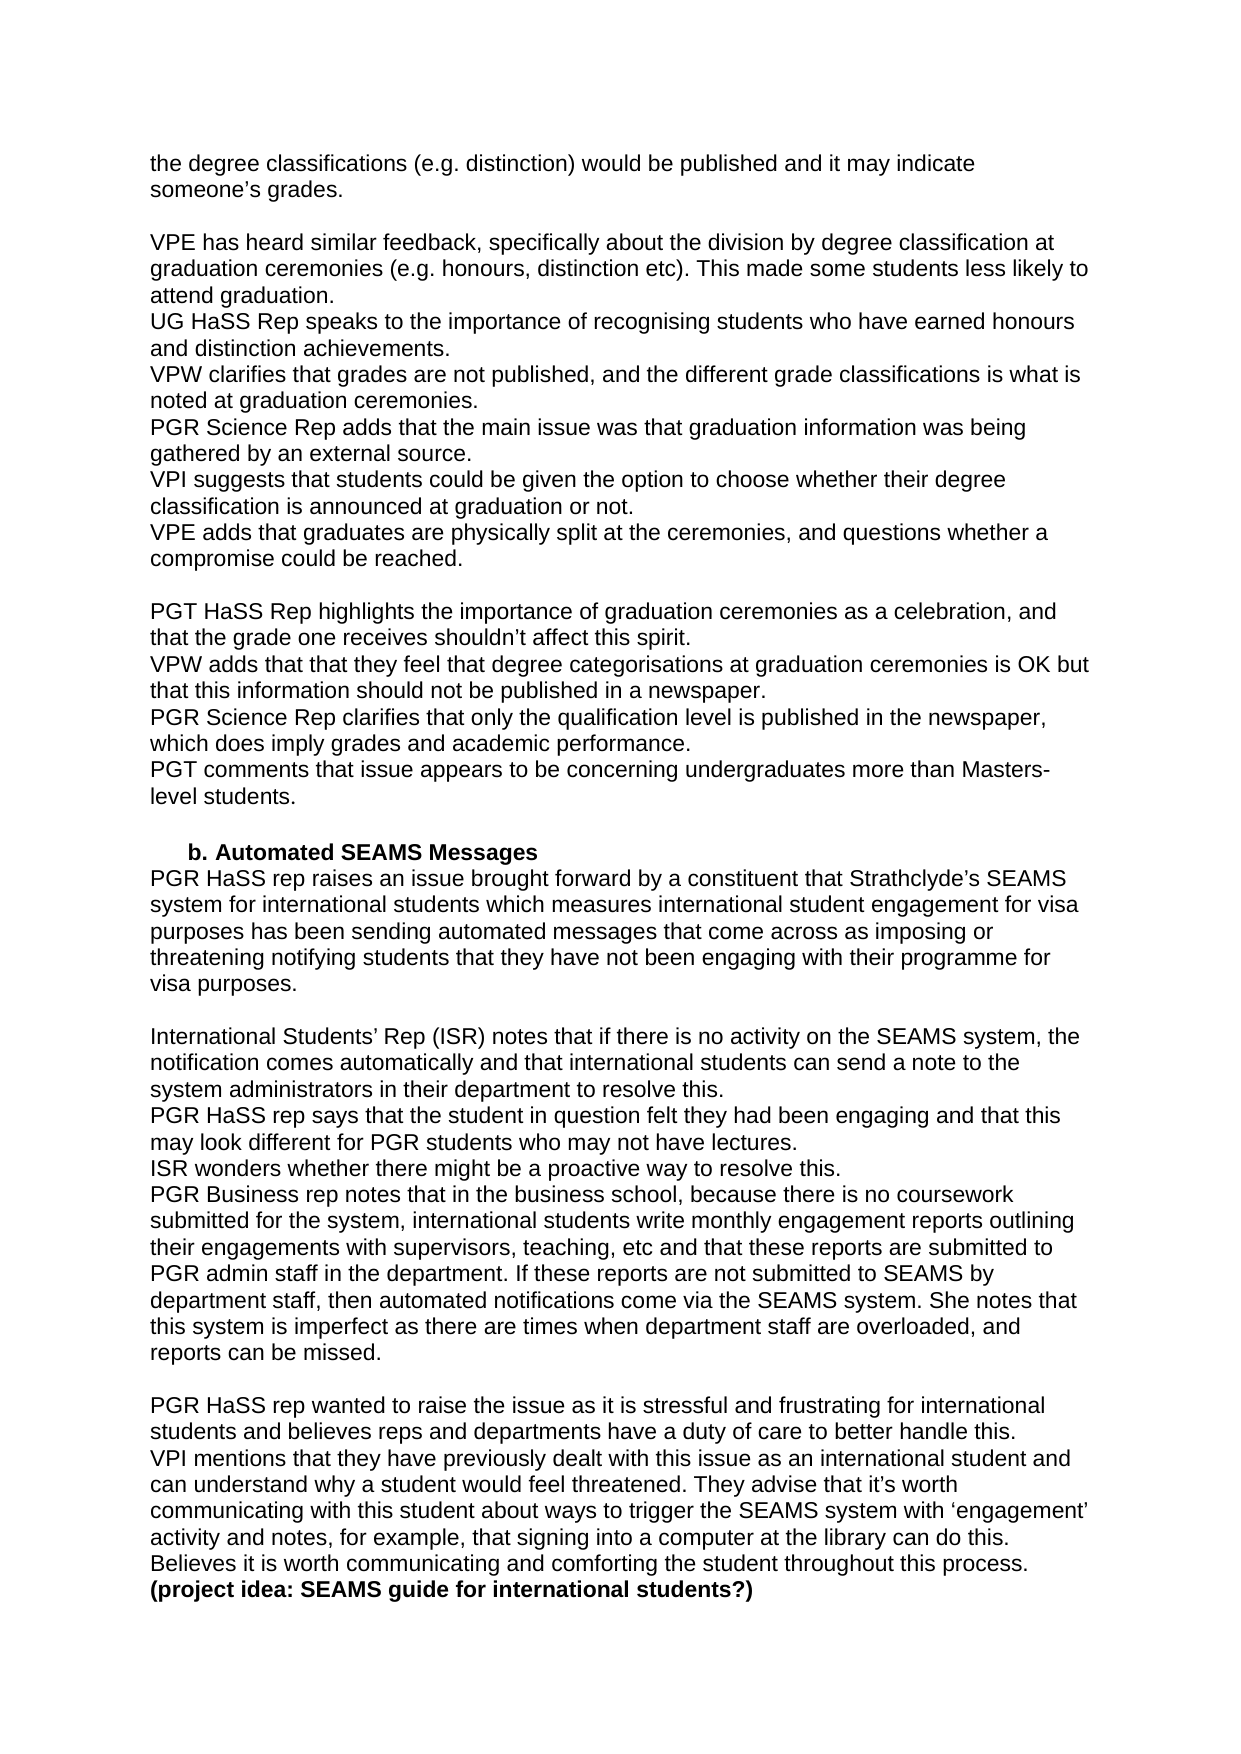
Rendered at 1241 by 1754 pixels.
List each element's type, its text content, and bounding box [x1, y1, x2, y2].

list Automated SEAMS Messages [187, 838, 1090, 865]
text International Students’ Rep (ISR) notes that if there is no activity on the SEAMS system, the notification comes automatically and that international students can send a note to the system administrators in their department to resolve this. [150, 1023, 1090, 1102]
text VPE adds that graduates are physically split at the ceremonies, and questions whether a compromise could be reached. [150, 519, 1090, 572]
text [150, 150, 1090, 203]
text PGR HaSS rep says that the student in question felt they had been engaging and that this may look different for PGR students who may not have lectures. [150, 1102, 1090, 1155]
text ISR wonders whether there might be a proactive way to resolve this. [150, 1155, 1090, 1181]
text PGT HaSS Rep highlights the importance of graduation ceremonies as a celebration, and that the grade one receives shouldn’t affect this spirit. [150, 598, 1090, 651]
text VPI suggests that students could be given the option to choose whether their degree classification is announced at graduation or not. [150, 466, 1090, 519]
text PGR Science Rep adds that the main issue was that graduation information was being gathered by an external source. [150, 413, 1090, 466]
text PGR Science Rep clarifies that only the qualification level is published in the newspaper, which does imply grades and academic performance. [150, 703, 1090, 756]
text UG HaSS Rep speaks to the importance of recognising students who have earned honours and distinction achievements. [150, 308, 1090, 361]
text PGR Business rep notes that in the business school, because there is no coursework submitted for the system, international students write monthly engagement reports outlining their engagements with supervisors, teaching, etc and that these reports are submitted to PGR admin staff in the department. If these reports are not submitted to SEAMS by department staff, then automated notifications come via the SEAMS system. She notes that this system is imperfect as there are times when department staff are overloaded, and reports can be missed. [150, 1181, 1090, 1366]
text VPW adds that that they feel that degree categorisations at graduation ceremonies is OK but that this information should not be published in a newspaper. [150, 651, 1090, 703]
text PGR HaSS rep raises an issue brought forward by a constituent that Strathclyde’s SEAMS system for international students which measures international student engagement for visa purposes has been sending automated messages that come across as imposing or threatening notifying students that they have not been engaging with their programme for visa purposes. [150, 865, 1090, 997]
text VPW clarifies that grades are not published, and the different grade classifications is what is noted at graduation ceremonies. [150, 361, 1090, 413]
text PGR HaSS rep wanted to raise the issue as it is stressful and frustrating for international students and believes reps and departments have a duty of care to better handle this. [150, 1392, 1090, 1445]
text PGT comments that issue appears to be concerning undergraduates more than Masters-level students. [150, 756, 1090, 811]
text VPI mentions that they have previously dealt with this issue as an international student and can understand why a student would feel threatened. They advise that it’s worth communicating with this student about ways to trigger the SEAMS system with ‘engagement’ activity and notes, for example, that signing into a computer at the library can do this. Believes it is worth communicating and comforting the student throughout this process. (project idea: SEAMS guide for international students?) [150, 1445, 1090, 1603]
text VPE has heard similar feedback, specifically about the division by degree classification at graduation ceremonies (e.g. honours, distinction etc). This made some students less likely to attend graduation. [150, 229, 1090, 308]
